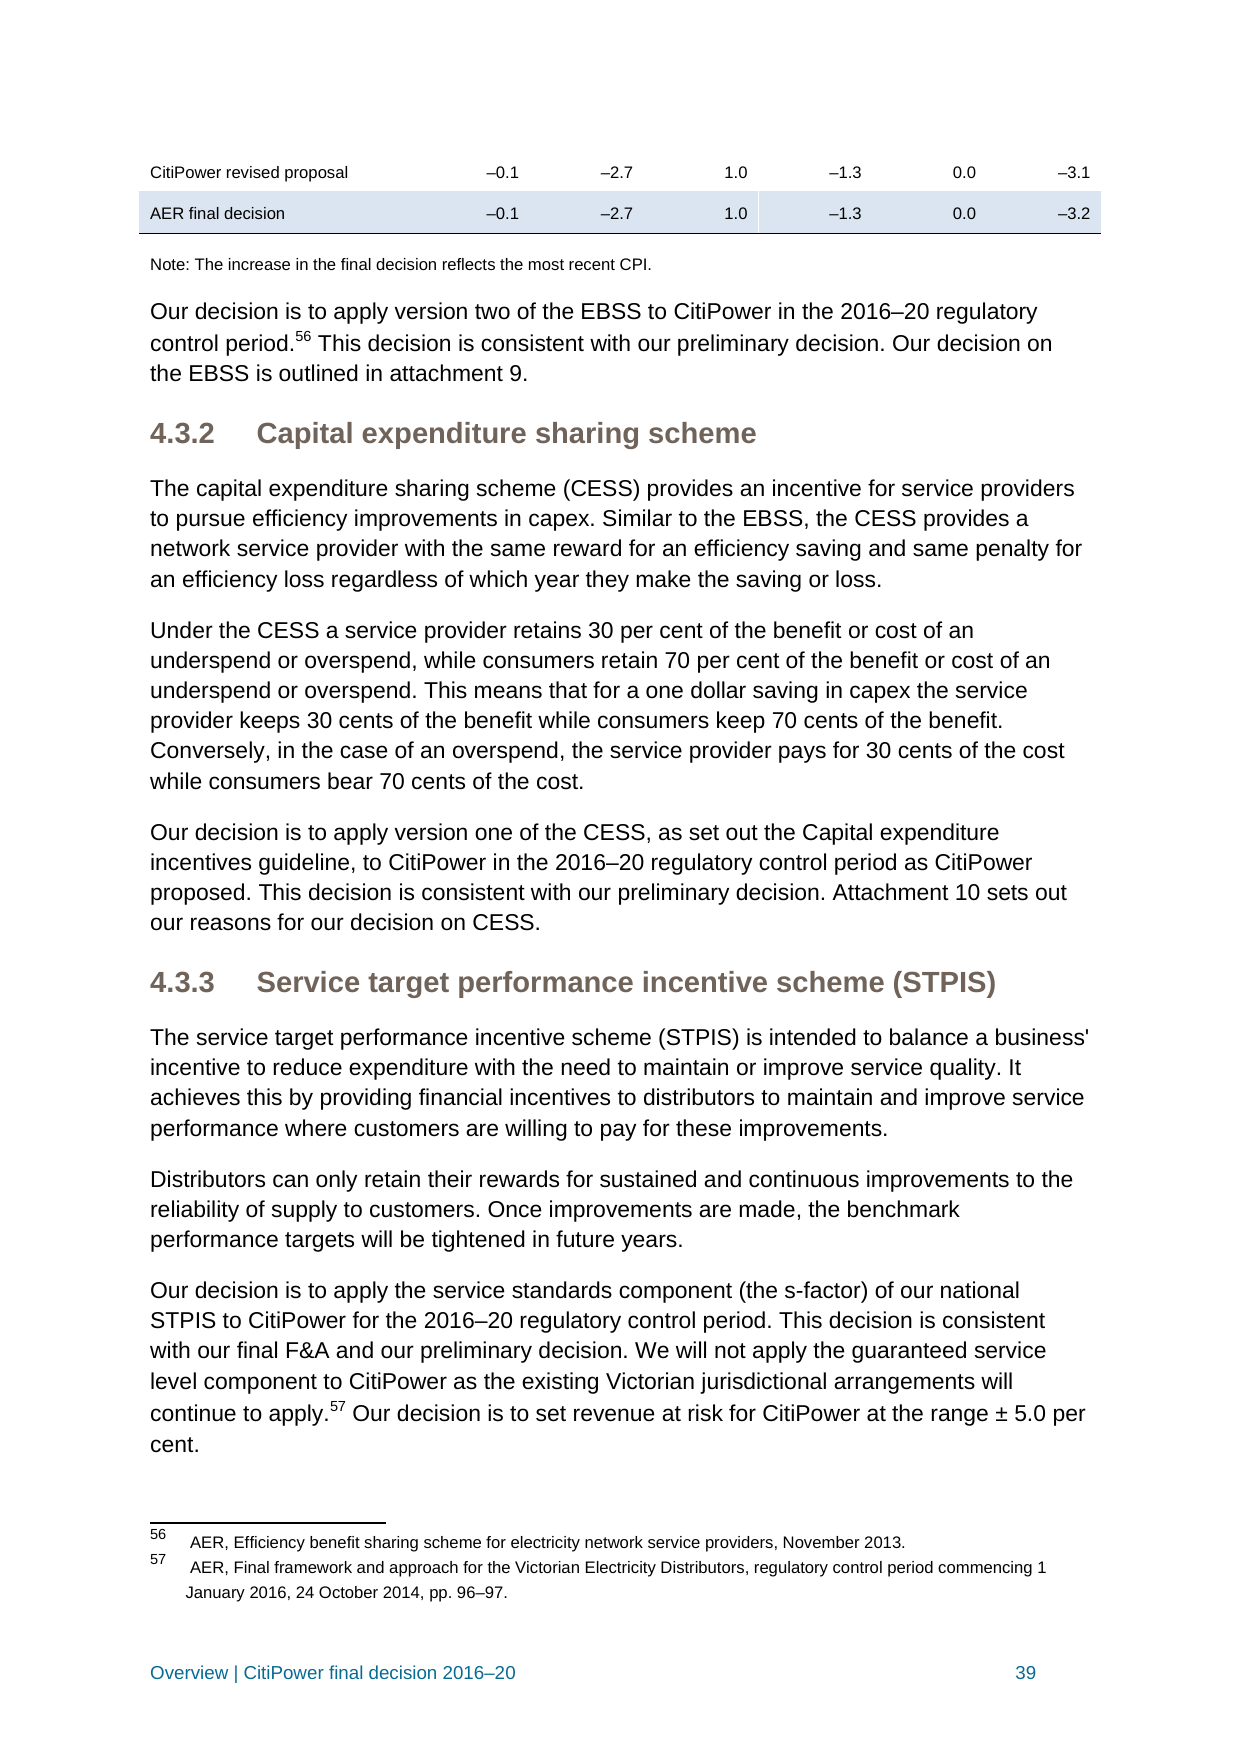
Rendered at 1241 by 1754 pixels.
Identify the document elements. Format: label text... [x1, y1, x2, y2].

table_cell –1.3 [759, 191, 873, 233]
text The capital expenditure sharing scheme (CESS) provides an incentive for service providers to pursue efficiency improvements in capex. Similar to the EBSS, the CESS provides a network service provider with the same reward for an efficiency saving and same penalty for an efficiency loss regardless of which year they make the saving or loss. [150, 475, 1090, 592]
table_cell 1.0 [644, 191, 758, 233]
table_cell –2.7 [530, 150, 644, 191]
text Our decision is to apply version two of the EBSS to CitiPower in the 2016–20 regulatory control period. This decision is consistent with our preliminary decision. Our decision on the EBSS is outlined in attachment 9. [150, 298, 1090, 387]
subtitle Capital expenditure sharing scheme [150, 416, 1090, 449]
text Our decision is to apply the service standards component (the s-factor) of our national STPIS to CitiPower for the 2016–20 regulatory control period. This decision is consistent with our final F&A and our preliminary decision. We will not apply the guaranteed service level component to CitiPower as the existing Victorian jurisdictional arrangements will continue to apply. Our decision is to set revenue at risk for CitiPower at the range ± 5.0 per cent. [150, 1277, 1090, 1457]
table_cell –1.3 [759, 150, 873, 191]
picture [427, 1669, 431, 1679]
table_cell –0.1 [416, 191, 530, 233]
subtitle Service target performance incentive scheme (STPIS) [150, 964, 1090, 998]
text Note: The increase in the final decision reflects the most recent CPI. [150, 255, 1090, 274]
table_cell CitiPower revised proposal [139, 150, 416, 191]
text The service target performance incentive scheme (STPIS) is intended to balance a business' incentive to reduce expenditure with the need to maintain or improve service quality. It achieves this by providing financial incentives to distributors to maintain and improve service performance where customers are willing to pay for these improvements. [150, 1024, 1090, 1141]
table_cell –2.7 [530, 191, 644, 233]
table_cell –0.1 [416, 150, 530, 191]
table_cell –3.2 [987, 191, 1101, 233]
table_cell 1.0 [644, 150, 758, 191]
table_cell 0.0 [873, 150, 987, 191]
text Under the CESS a service provider retains 30 per cent of the benefit or cost of an underspend or overspend, while consumers retain 70 per cent of the benefit or cost of an underspend or overspend. This means that for a one dollar saving in capex the service provider keeps 30 cents of the benefit while consumers keep 70 cents of the benefit. Conversely, in the case of an overspend, the service provider pays for 30 cents of the cost while consumers bear 70 cents of the cost. [150, 617, 1090, 794]
table_cell AER final decision [139, 191, 416, 233]
text Distributors can only retain their rewards for sustained and continuous improvements to the reliability of supply to customers. Once improvements are made, the benchmark performance targets will be tightened in future years. [150, 1166, 1090, 1252]
text Our decision is to apply version one of the CESS, as set out the Capital expenditure incentives guideline, to CitiPower in the 2016–20 regulatory control period as CitiPower proposed. This decision is consistent with our preliminary decision. Attachment 10 sets out our reasons for our decision on CESS. [150, 819, 1090, 936]
table_cell –3.1 [987, 150, 1101, 191]
table_cell 0.0 [873, 191, 987, 233]
